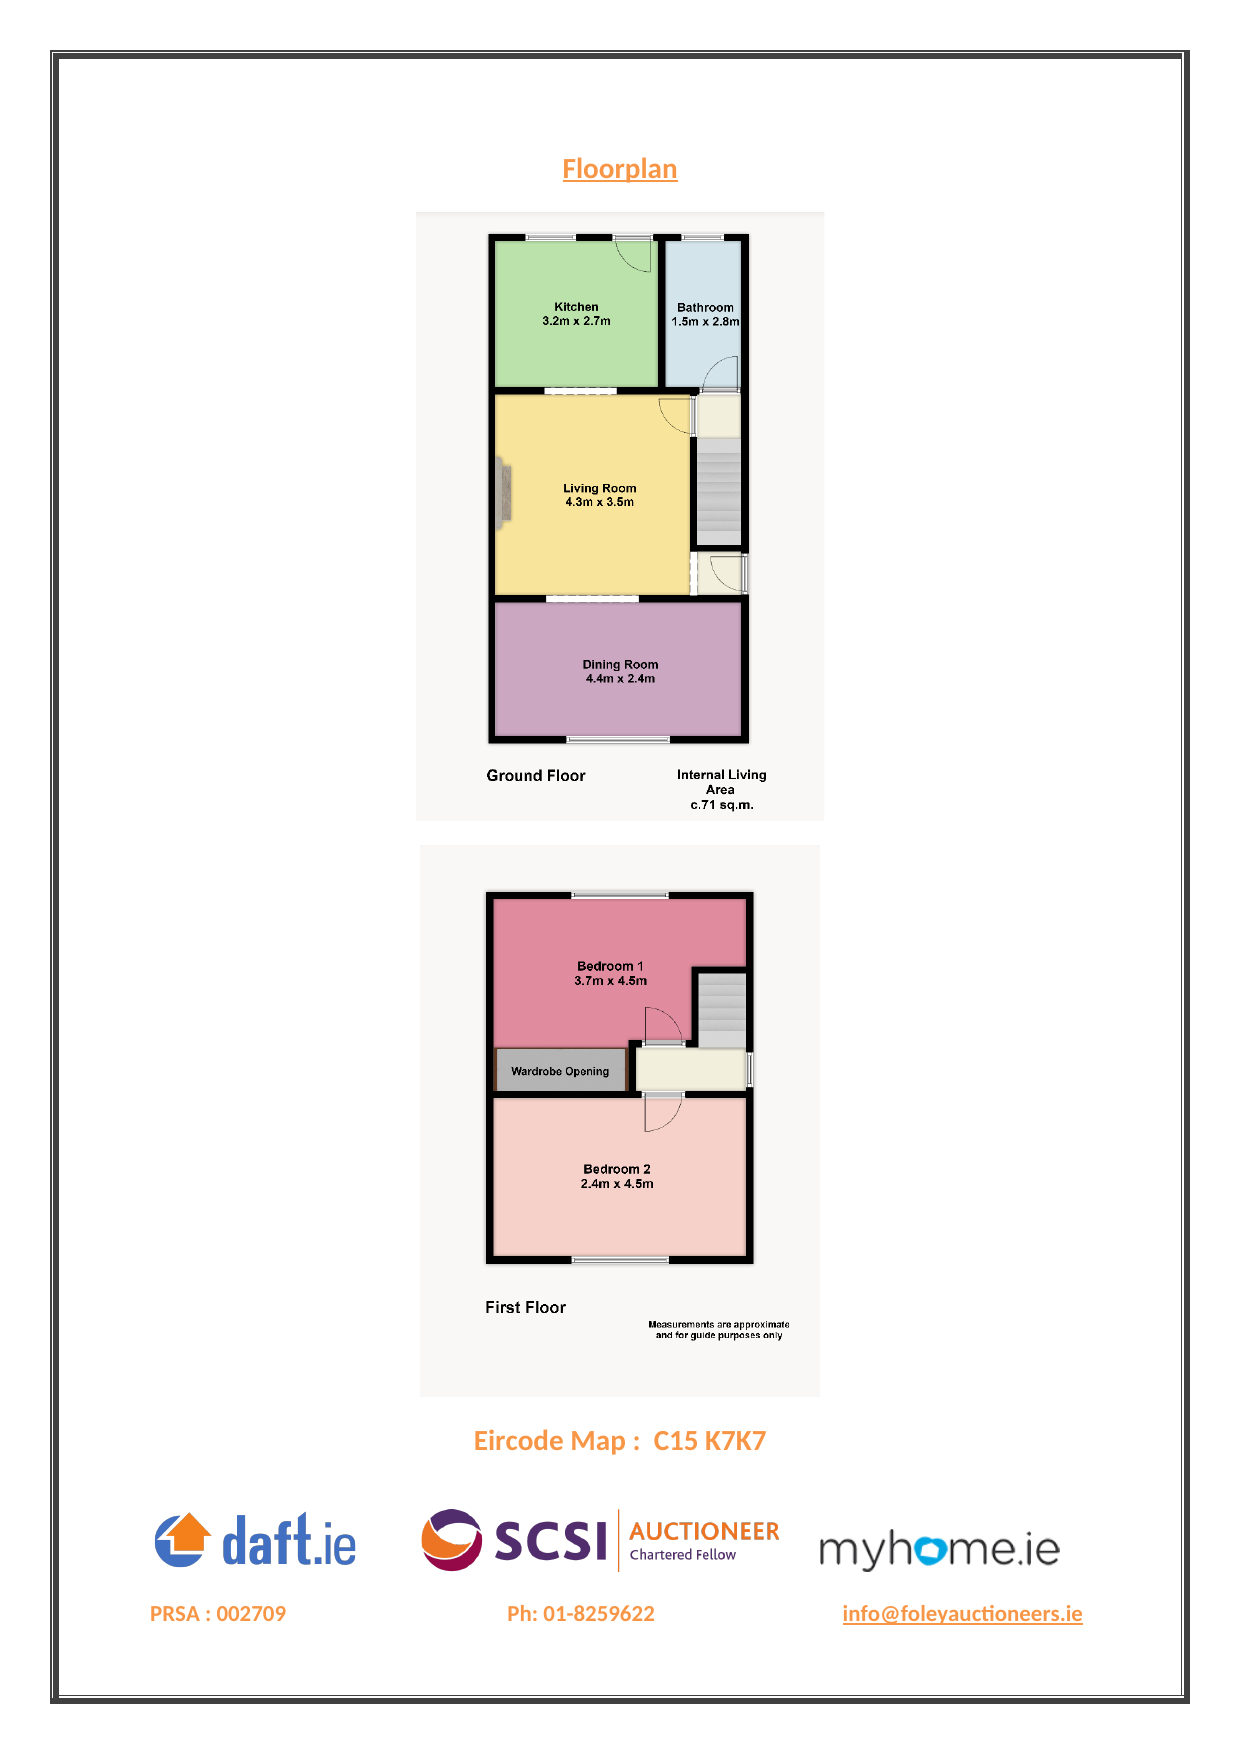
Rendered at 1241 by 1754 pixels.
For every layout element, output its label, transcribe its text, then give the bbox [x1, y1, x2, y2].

picture [150, 1505, 360, 1572]
text Floorplan [150, 150, 1090, 186]
picture [421, 1509, 779, 1572]
picture [419, 845, 821, 1397]
picture [820, 1529, 1060, 1572]
text Eircode Map : C15 K7K7 [150, 1422, 1090, 1457]
picture [415, 211, 825, 821]
